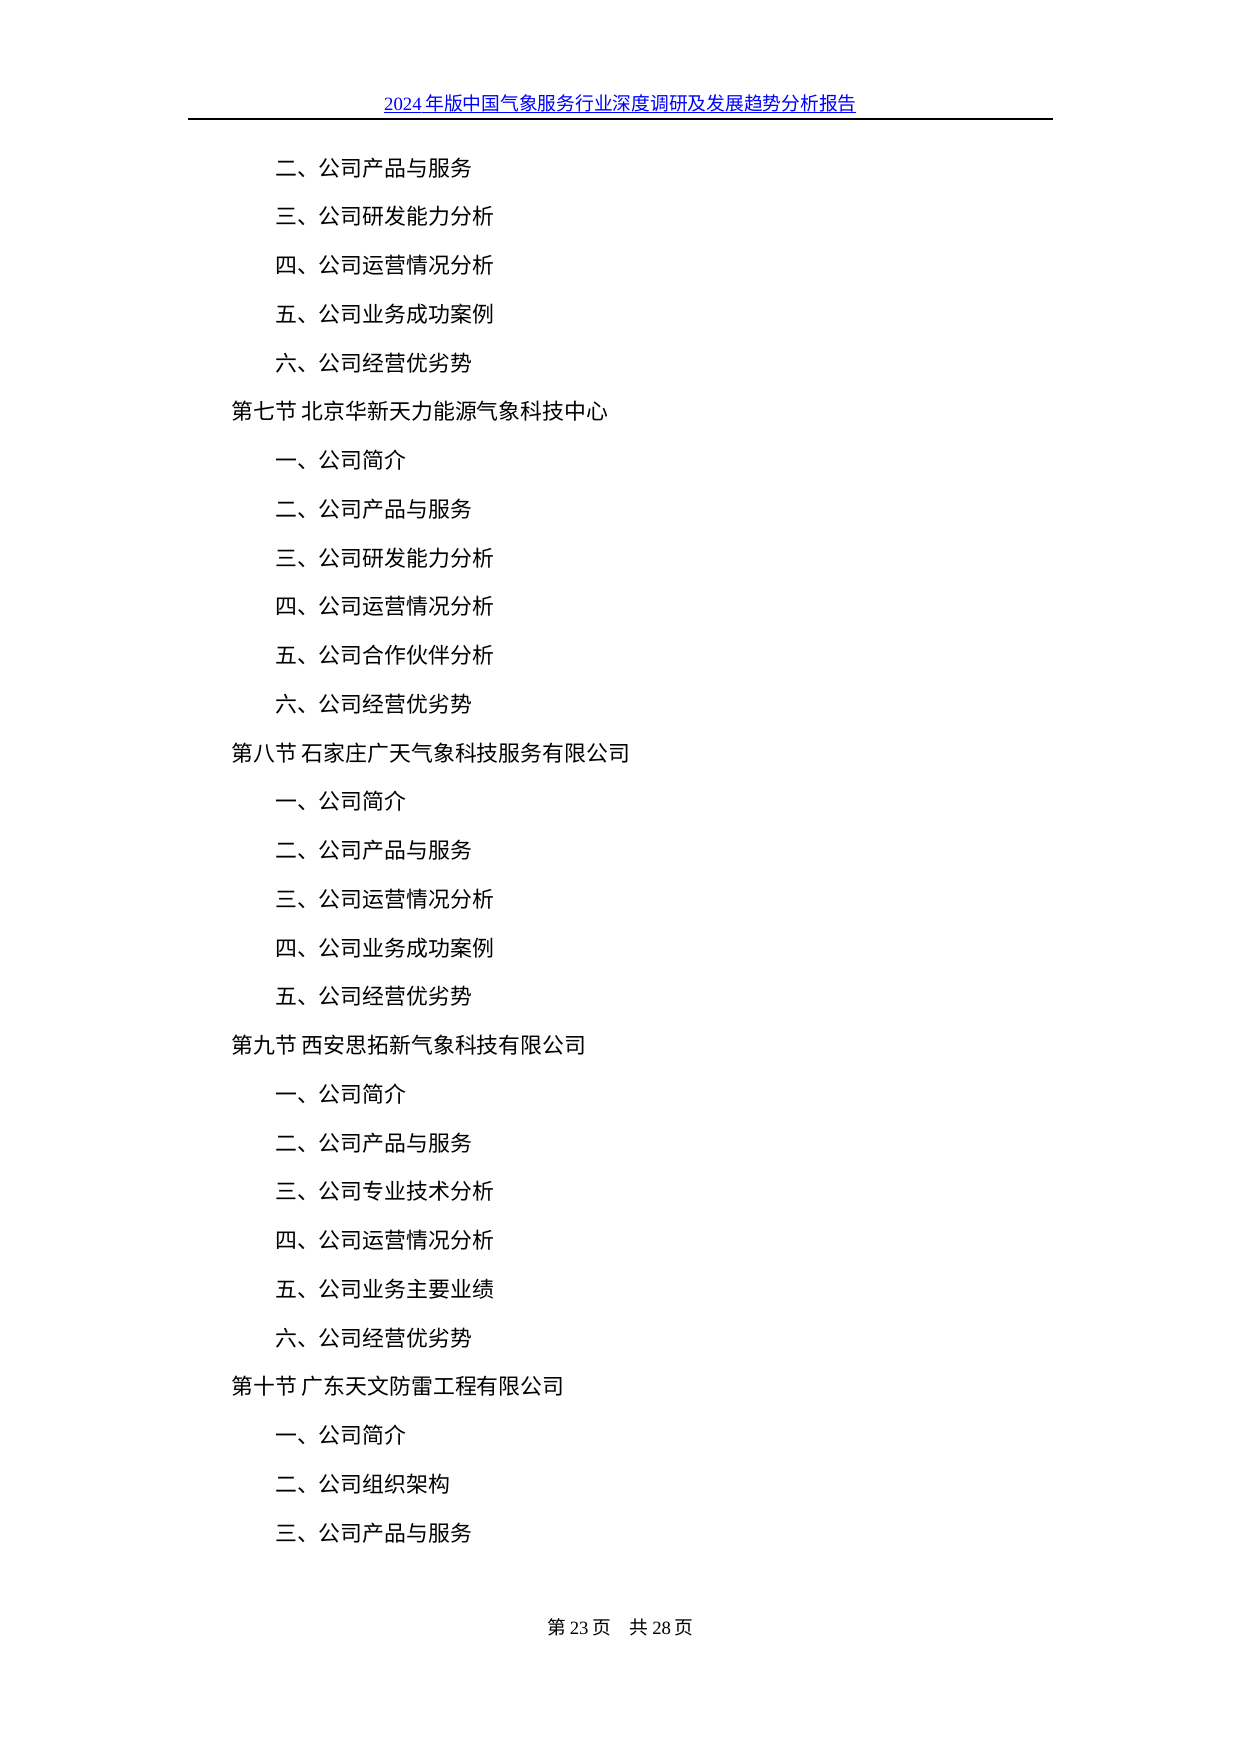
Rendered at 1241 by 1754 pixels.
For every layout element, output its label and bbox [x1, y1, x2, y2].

text [187, 150, 1053, 1548]
